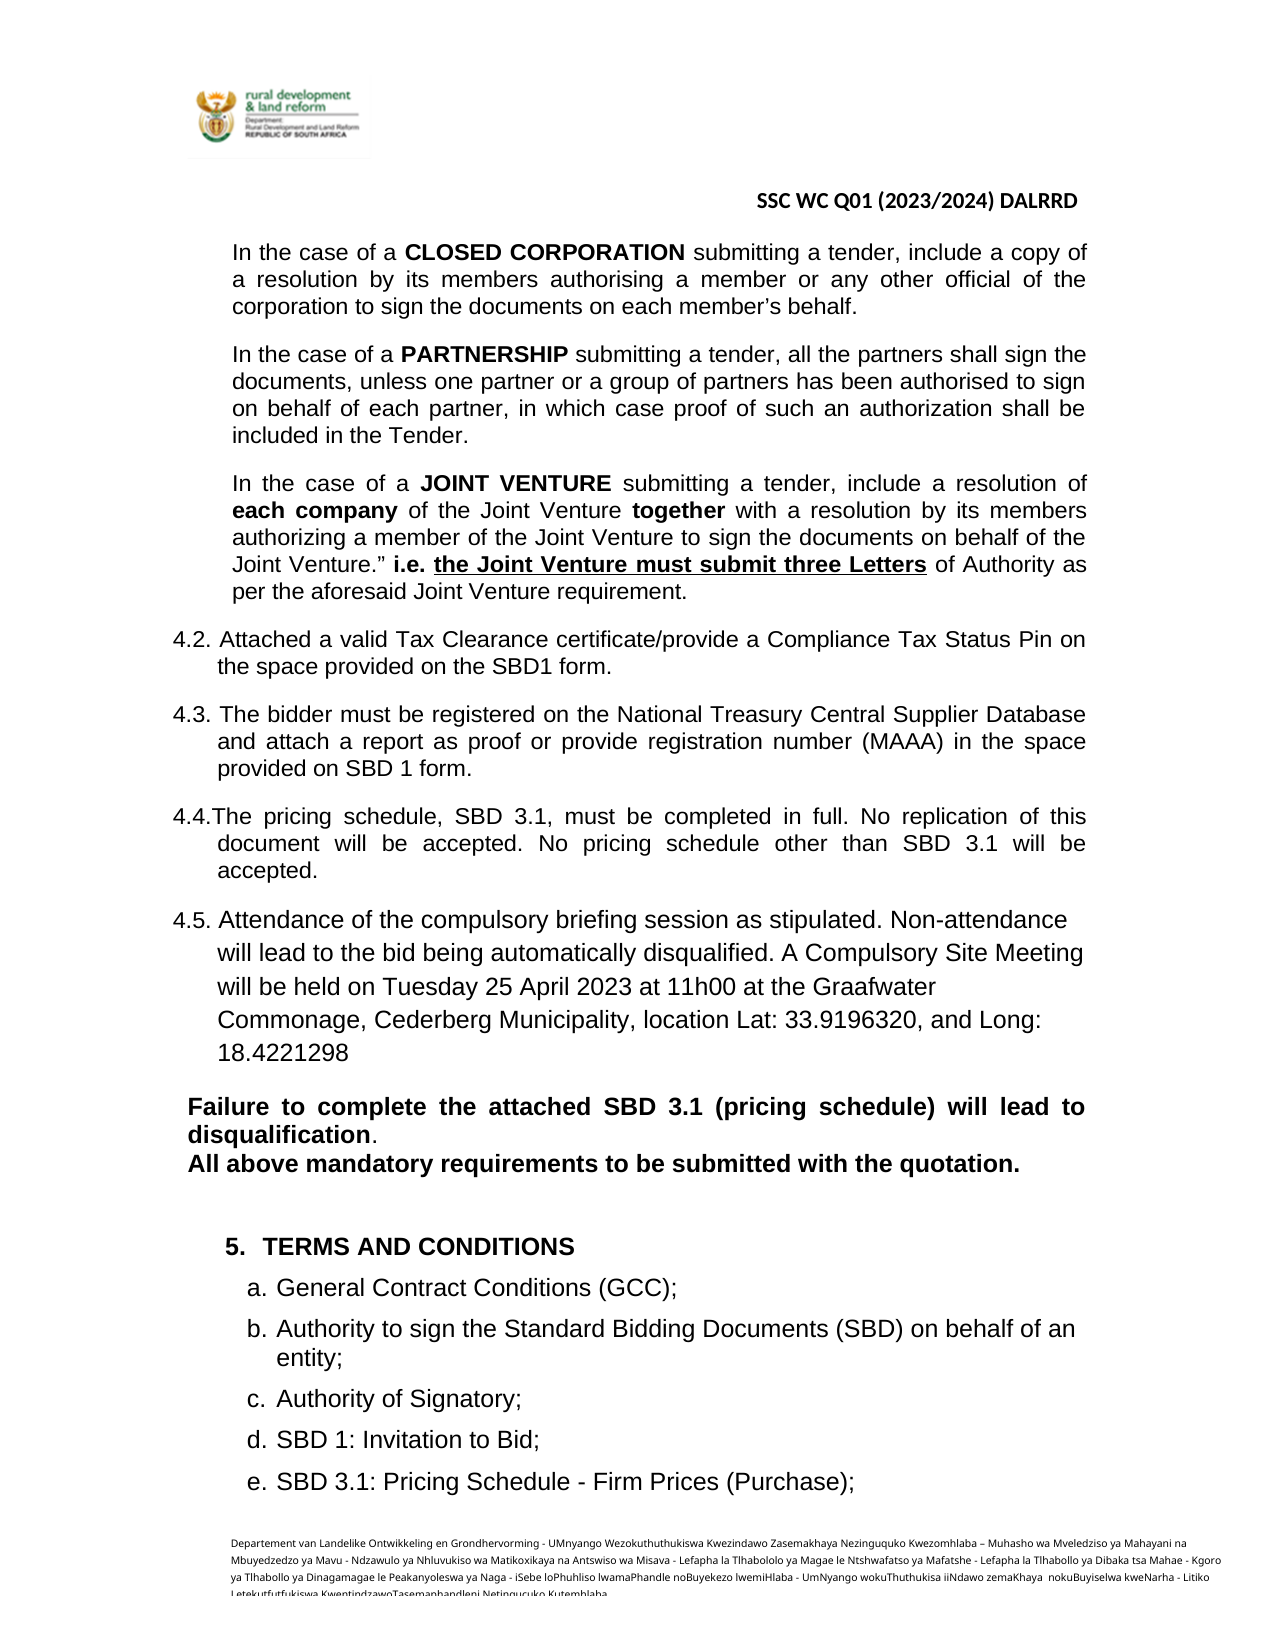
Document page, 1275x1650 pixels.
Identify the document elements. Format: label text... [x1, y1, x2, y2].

text Failure to complete the attached SBD 3.1 (pricing schedule) will lead to disqualification. [187, 1092, 1087, 1149]
list Authority to sign the Standard Bidding Documents (SBD) on behalf of an entity; [247, 1314, 1087, 1372]
list TERMS AND CONDITIONS [225, 1232, 1087, 1261]
list Authority of Signatory; [247, 1384, 1087, 1413]
text All above mandatory requirements to be submitted with the quotation. [187, 1149, 1087, 1178]
text In the case of a CLOSED CORPORATION submitting a tender, include a copy of a resolution by its members authorising a member or any other official of the corporation to sign the documents on each member’s behalf. [232, 239, 1087, 319]
list General Contract Conditions (GCC); [247, 1273, 1087, 1302]
text In the case of a JOINT VENTURE submitting a tender, include a resolution of each company of the Joint Venture together with a resolution by its members authorizing a member of the Joint Venture to sign the documents on behalf of the Joint Venture.” i.e. the Joint Venture must submit three Letters of Authority as per the aforesaid Joint Venture requirement. [232, 470, 1087, 605]
text 4.2. Attached a valid Tax Clearance certificate/provide a Compliance Tax Status Pin on the space provided on the SBD1 form. [173, 626, 1087, 680]
text 4.5. Attendance of the compulsory briefing session as stipulated. Non-attendance will lead to the bid being automatically disqualified. A Compulsory Site Meeting will be held on Tuesday 25 April 2023 at 11h00 at the Graafwater Commonage, Cederberg Municipality, location Lat: 33.9196320, and Long: 18.4221298 [173, 905, 1087, 1067]
text 4.3. The bidder must be registered on the National Treasury Central Supplier Database and attach a report as proof or provide registration number (MAAA) in the space provided on SBD 1 form. [173, 701, 1087, 782]
picture [187, 75, 373, 161]
list SBD 3.1: Pricing Schedule - Firm Prices (Purchase); [247, 1467, 1087, 1496]
text In the case of a PARTNERSHIP submitting a tender, all the partners shall sign the documents, unless one partner or a group of partners has been authorised to sign on behalf of each partner, in which case proof of such an authorization shall be included in the Tender. [232, 341, 1087, 448]
list SBD 1: Invitation to Bid; [247, 1426, 1087, 1454]
text 4.4.The pricing schedule, SBD 3.1, must be completed in full. No replication of this document will be accepted. No pricing schedule other than SBD 3.1 will be accepted. [173, 803, 1087, 884]
